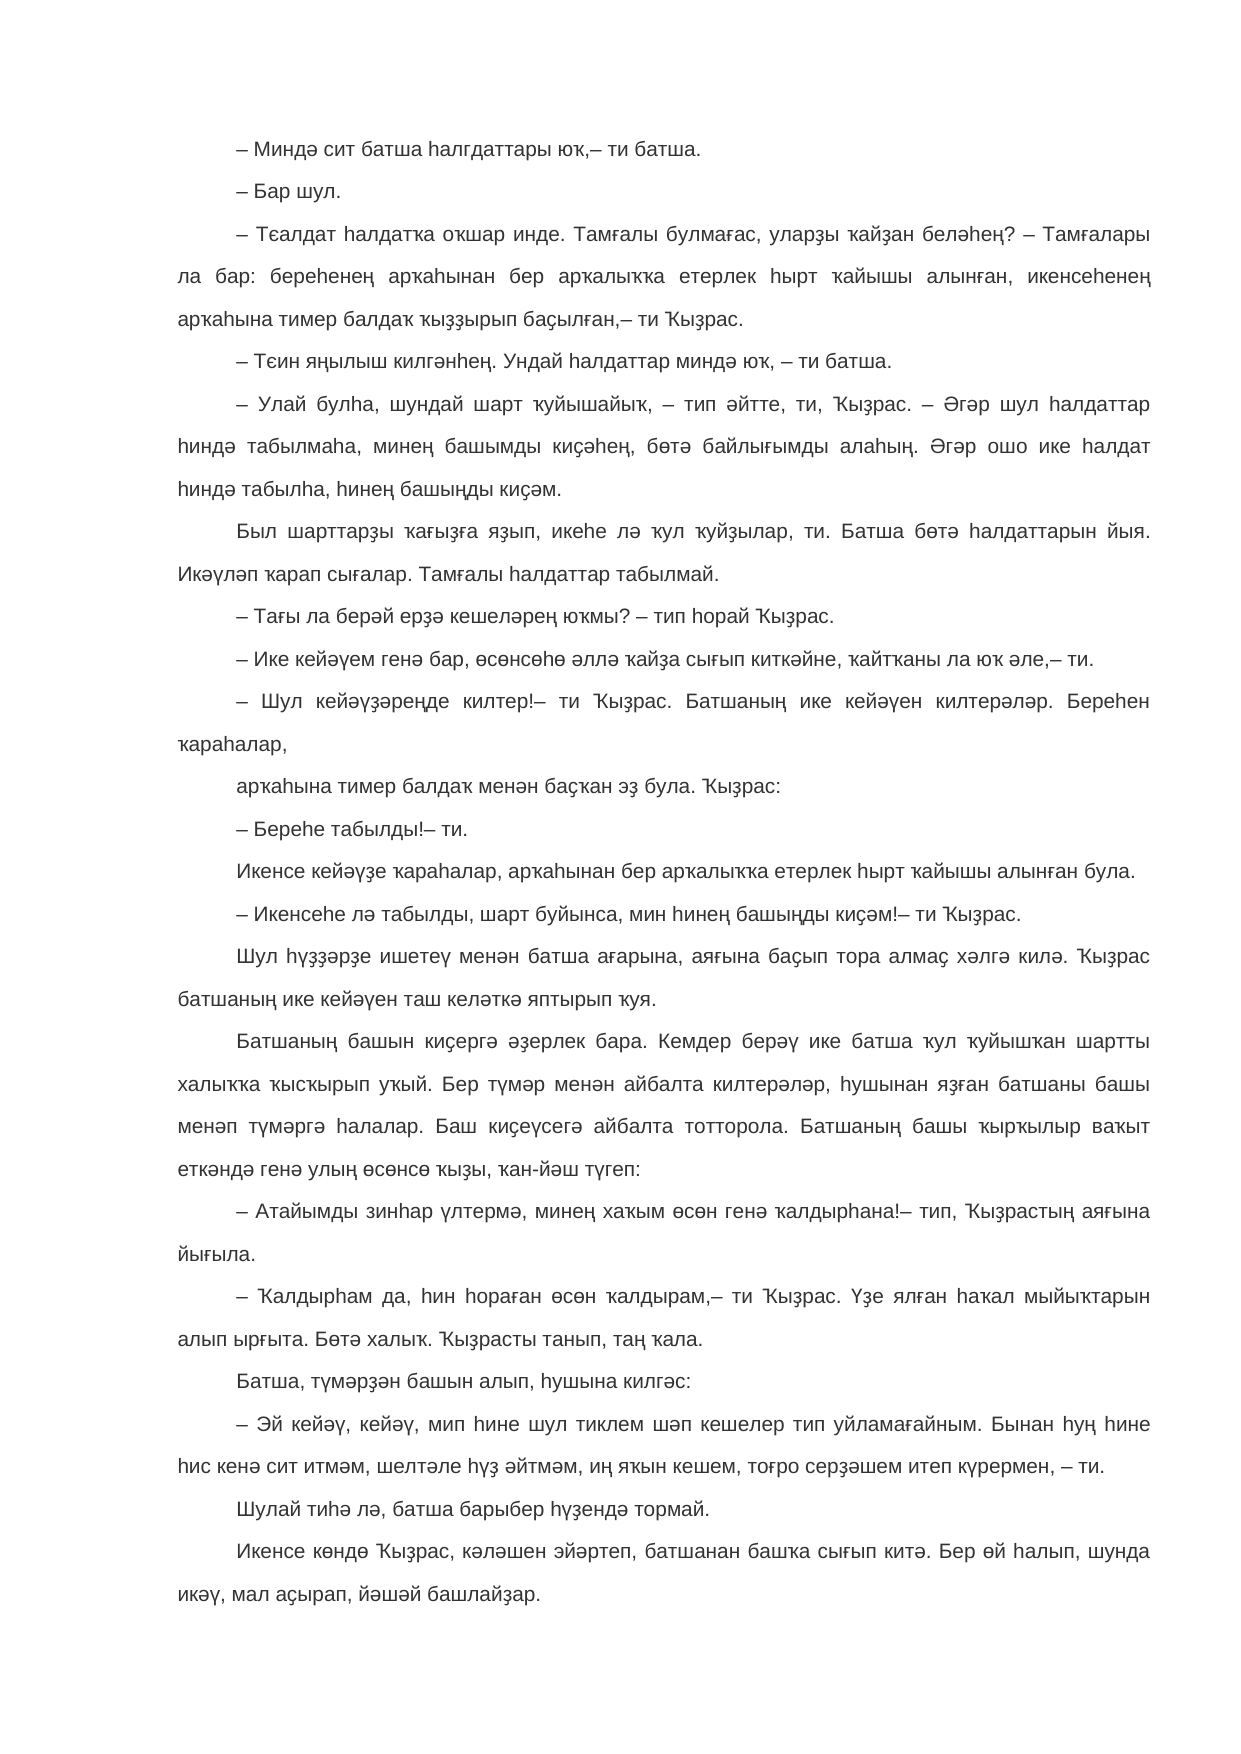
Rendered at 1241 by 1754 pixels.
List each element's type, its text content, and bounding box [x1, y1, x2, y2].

text – Атайымды зинһар үлтермә, минең хаҡым өсөн генә ҡалдырһана!– тип, Ҡыҙрастың аяғына йығыла. [177, 1181, 1152, 1266]
text – Икенсеһе лә табылды, шарт буйынса, мин һинең башыңды киҫәм!– ти Ҡыҙрас. [177, 883, 1152, 926]
text – Тағы ла берәй ерҙә кешеләрең юҡмы? – тип һорай Ҡыҙрас. [177, 586, 1152, 628]
text – Эй кейәү, кейәү, мип һине шул тиклем шәп кешелер тип уйламағайным. Бынан һуң һине һис кенә сит итмәм, шелтәле һүҙ әйтмәм, иң яҡын кешем, тоғро серҙәшем итеп күрермен, – ти. [177, 1393, 1152, 1478]
text – Улай булһа, шундай шарт ҡуйышайыҡ, – тип әйтте, ти, Ҡыҙрас. – Әгәр шул һалдаттар һиндә табылмаһа, минең башымды киҫәһең, бөтә байлығымды алаһың. Әгәр ошо ике һалдат һиндә табылһа, һинең башыңды киҫәм. [177, 373, 1152, 501]
text Шул һүҙҙәрҙе ишетеү менән батша ағарына, аяғына баҫып тора алмаҫ хәлгә килә. Ҡыҙрас батшаның ике кейәүен таш келәткә яптырып ҡуя. [177, 926, 1152, 1011]
text – Шул кейәүҙәреңде килтер!– ти Ҡыҙрас. Батшаның ике кейәүен килтерәләр. Береһен ҡараһалар, [177, 671, 1152, 756]
text – Бар шул. [177, 161, 1152, 203]
text – Береһе табылды!– ти. [177, 798, 1152, 841]
text Икенсе кейәүҙе ҡараһалар, арҡаһынан бер арҡалыҡҡа етерлек һырт ҡайышы алынған була. [177, 841, 1152, 883]
text Икенсе көндө Ҡыҙрас, кәләшен эйәртеп, батшанан башҡа сығып китә. Бер өй һалып, шунда икәү, мал аҫырап, йәшәй башлайҙар. [177, 1521, 1152, 1606]
text Батша, түмәрҙән башын алып, һушына килгәс: [177, 1351, 1152, 1393]
text – Тєин яңылыш килгәнһең. Ундай һалдаттар миндә юҡ, – ти батша. [177, 331, 1152, 373]
text – Тєалдат һалдатҡа оҡшар инде. Тамғалы булмағас, уларҙы ҡайҙан беләһең? – Тамғалары ла бар: береһенең арҡаһынан бер арҡалыҡҡа етерлек һырт ҡайышы алынған, икенсеһенең арҡаһына тимер балдаҡ ҡыҙҙырып баҫылған,– ти Ҡыҙрас. [177, 203, 1152, 331]
text – Миндә сит батша һалгдаттары юҡ,– ти батша. [177, 118, 1152, 161]
text Батшаның башын киҫергә әҙерлек бара. Кемдер берәү ике батша ҡул ҡуйышҡан шартты халыҡҡа ҡысҡырып уҡый. Бер түмәр менән айбалта килтерәләр, һушынан яҙған батшаны башы менәп түмәргә һалалар. Баш киҫеүсегә айбалта тотторола. Батшаның башы ҡырҡылыр ваҡыт еткәндә генә улың өсөнсө ҡыҙы, ҡан-йәш түгеп: [177, 1011, 1152, 1181]
text – Ике кейәүем генә бар, өсөнсөһө әллә ҡайҙа сығып киткәйне, ҡайтҡаны ла юҡ әле,– ти. [177, 628, 1152, 671]
text арҡаһына тимер балдаҡ менән баҫҡан эҙ була. Ҡыҙрас: [177, 756, 1152, 798]
text Шулай тиһә лә, батша барыбер һүҙендә тормай. [177, 1478, 1152, 1521]
text Был шарттарҙы ҡағыҙға яҙып, икеһе лә ҡул ҡуйҙылар, ти. Батша бөтә һалдаттарын йыя. Икәүләп ҡарап сығалар. Тамғалы һалдаттар табылмай. [177, 501, 1152, 586]
text – Ҡалдырһам да, һин һораған өсөн ҡалдырам,– ти Ҡыҙрас. Үҙе ялған һаҡал мыйыҡтарын алып ырғыта. Бөтә халыҡ. Ҡыҙрасты танып, таң ҡала. [177, 1266, 1152, 1351]
